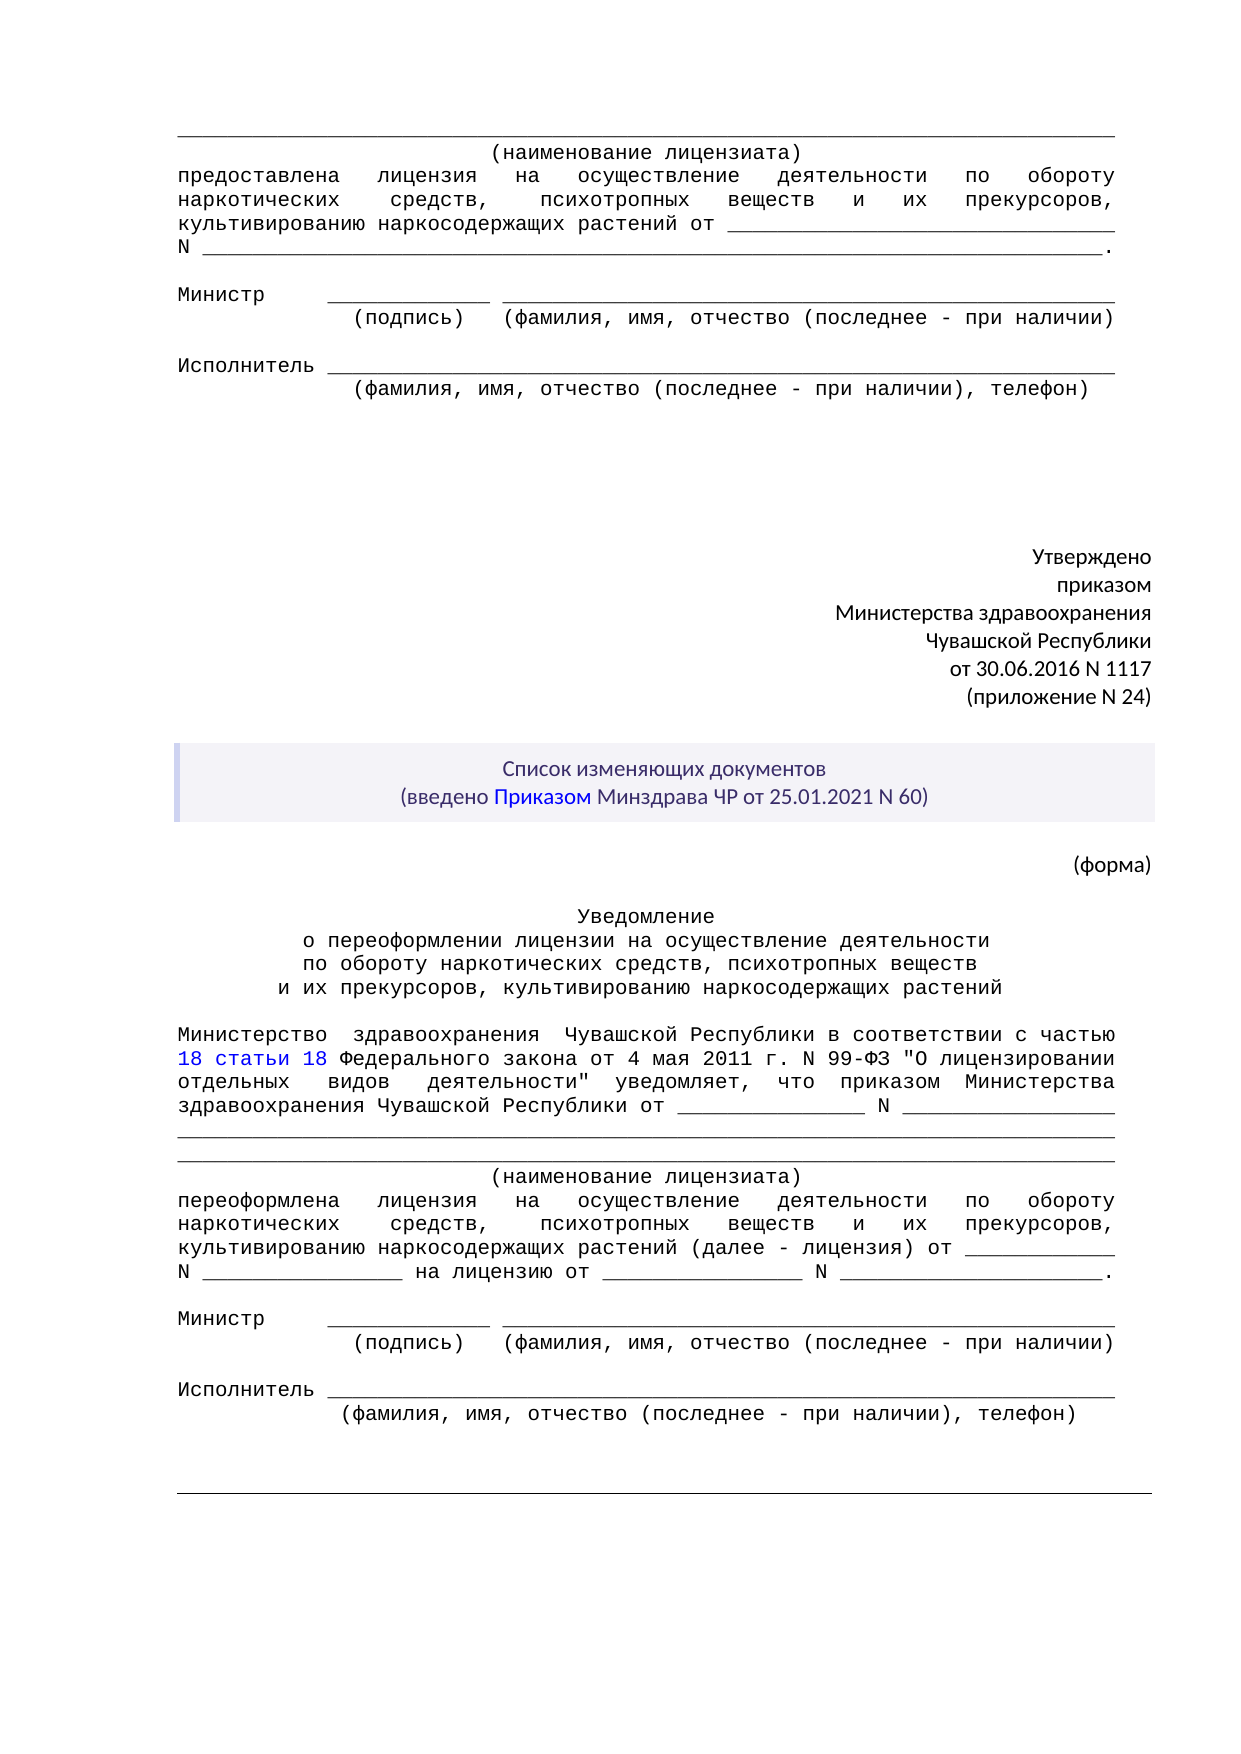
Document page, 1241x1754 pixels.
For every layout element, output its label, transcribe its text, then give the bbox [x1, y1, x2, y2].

text (фамилия, имя, отчество (последнее - при наличии), телефон) [177, 378, 1152, 402]
text ___________________________________________________________________________ [177, 1119, 1152, 1142]
text 18 статьи 18 Федерального закона от 4 мая 2011 г. N 99-ФЗ "О лицензировании [177, 1048, 1152, 1072]
text ___________________________________________________________________________ [177, 1142, 1152, 1166]
text Утверждено [177, 542, 1152, 570]
text (фамилия, имя, отчество (последнее - при наличии), телефон) [177, 1403, 1152, 1426]
table_header Список изменяющих документов (введено Приказом Минздрава ЧР от 25.01.2021 N 60) [180, 743, 1149, 822]
text предоставлена лицензия на осуществление деятельности по обороту [177, 165, 1152, 189]
text от 30.06.2016 N 1117 [177, 654, 1152, 682]
text наркотических средств, психотропных веществ и их прекурсоров, [177, 189, 1152, 213]
text N ________________ на лицензию от ________________ N _____________________. [177, 1261, 1152, 1284]
text культивированию наркосодержащих растений от _______________________________ [177, 213, 1152, 236]
text отдельных видов деятельности" уведомляет, что приказом Министерства [177, 1072, 1152, 1095]
text (наименование лицензиата) [177, 1166, 1152, 1190]
text здравоохранения Чувашской Республики от _______________ N _________________ [177, 1095, 1152, 1119]
text Исполнитель _______________________________________________________________ [177, 1379, 1152, 1403]
text (наименование лицензиата) [177, 142, 1152, 165]
text (подпись) (фамилия, имя, отчество (последнее - при наличии) [177, 307, 1152, 331]
text Исполнитель _______________________________________________________________ [177, 354, 1152, 378]
text N ________________________________________________________________________. [177, 236, 1152, 260]
text (приложение N 24) [177, 682, 1152, 710]
text о переоформлении лицензии на осуществление деятельности [177, 930, 1152, 953]
text Министерство здравоохранения Чувашской Республики в соответствии с частью [177, 1024, 1152, 1048]
text и их прекурсоров, культивированию наркосодержащих растений [177, 977, 1152, 1001]
text переоформлена лицензия на осуществление деятельности по обороту [177, 1190, 1152, 1213]
text Чувашской Республики [177, 626, 1152, 654]
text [177, 118, 1152, 142]
text Министр _____________ _________________________________________________ [177, 284, 1152, 307]
text Уведомление [177, 906, 1152, 930]
text Министр _____________ _________________________________________________ [177, 1308, 1152, 1332]
text приказом [177, 570, 1152, 598]
text (форма) [177, 850, 1152, 878]
text культивированию наркосодержащих растений (далее - лицензия) от ____________ [177, 1237, 1152, 1261]
text Министерства здравоохранения [177, 598, 1152, 626]
text по обороту наркотических средств, психотропных веществ [177, 953, 1152, 977]
text (подпись) (фамилия, имя, отчество (последнее - при наличии) [177, 1332, 1152, 1355]
text наркотических средств, психотропных веществ и их прекурсоров, [177, 1213, 1152, 1237]
